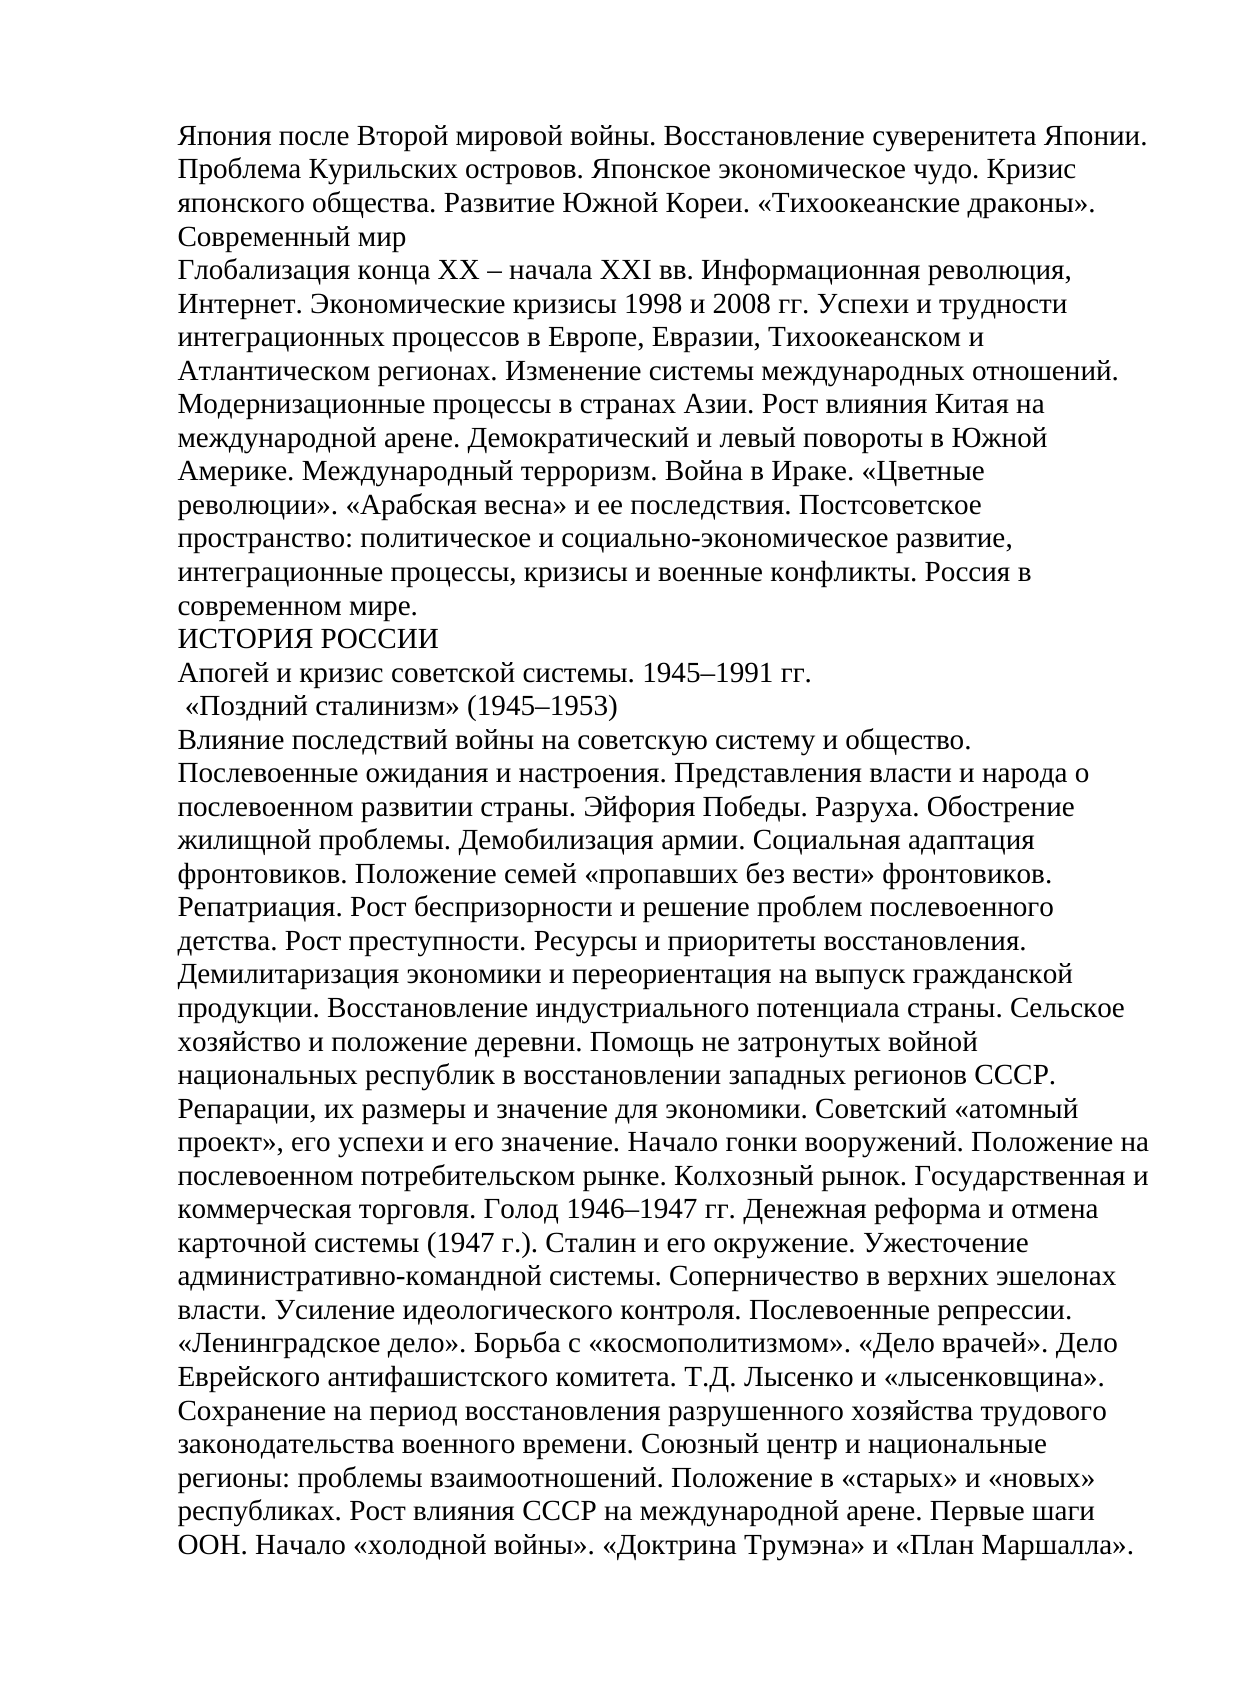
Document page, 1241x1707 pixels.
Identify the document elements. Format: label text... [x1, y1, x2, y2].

text Апогей и кризис советской системы. 1945–1991 гг. [177, 655, 1152, 688]
text «Поздний сталинизм» (1945–1953) [177, 688, 1152, 722]
text ИСТОРИЯ РОССИИ [177, 621, 1152, 655]
text Глобализация конца ХХ – начала XXI вв. Информационная революция, Интернет. Экономические кризисы 1998 и 2008 гг. Успехи и трудности интеграционных процессов в Европе, Евразии, Тихоокеанском и Атлантическом регионах. Изменение системы международных отношений. Модернизационные процессы в странах Азии. Рост влияния Китая на международной арене. Демократический и левый повороты в Южной Америке. Международный терроризм. Война в Ираке. «Цветные революции». «Арабская весна» и ее последствия. Постсоветское пространство: политическое и социально-экономическое развитие, интеграционные процессы, кризисы и военные конфликты. Россия в современном мире. [177, 252, 1152, 621]
text Современный мир [177, 219, 1152, 252]
text Япония после Второй мировой войны. Восстановление суверенитета Японии. Проблема Курильских островов. Японское экономическое чудо. Кризис японского общества. Развитие Южной Кореи. «Тихоокеанские драконы». [177, 118, 1152, 219]
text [177, 722, 1152, 1560]
